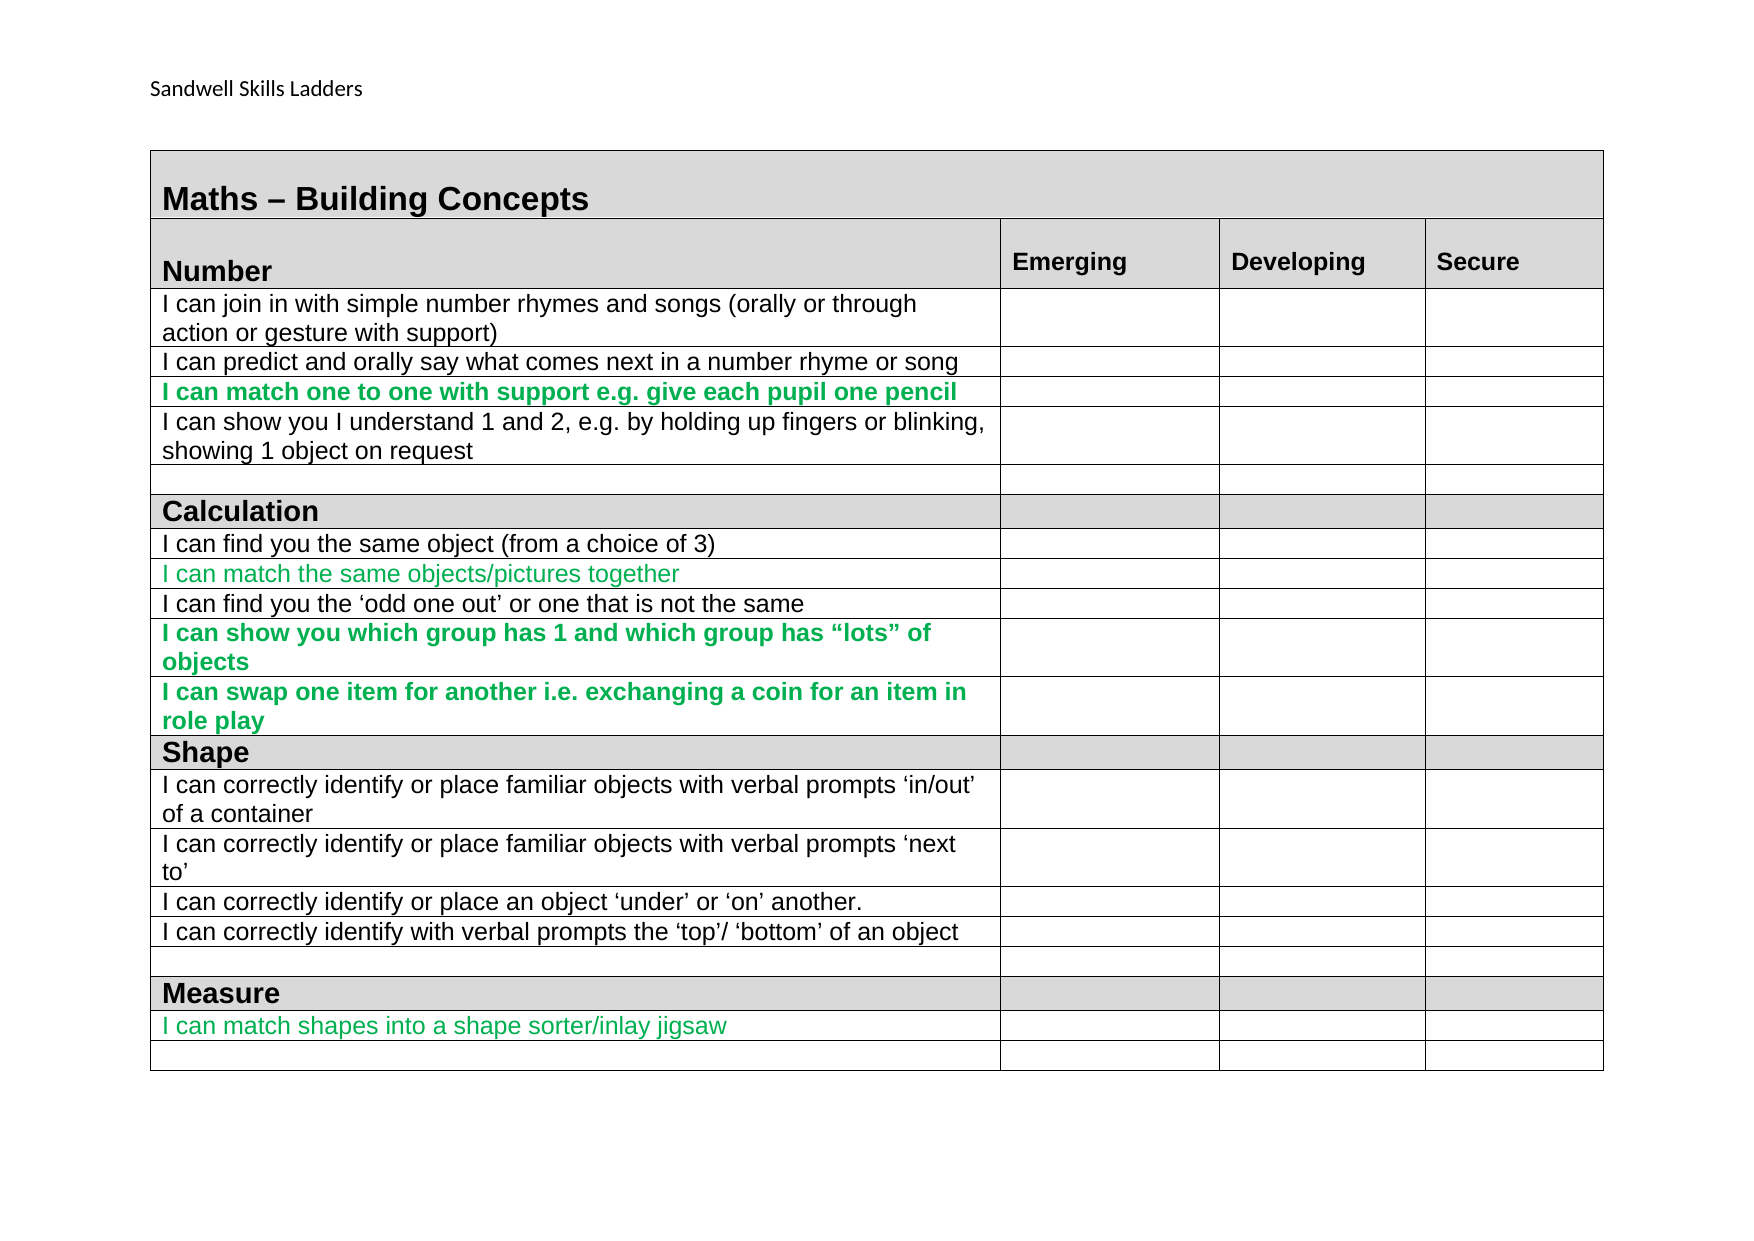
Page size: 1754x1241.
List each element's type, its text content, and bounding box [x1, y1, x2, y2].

table_cell [1001, 736, 1219, 769]
table_cell [1001, 677, 1219, 734]
table_cell [1426, 529, 1603, 558]
table_cell [1001, 1041, 1219, 1070]
table_cell [1426, 770, 1603, 828]
table_cell [1001, 495, 1219, 528]
table_cell [1426, 347, 1603, 376]
table_cell [1001, 829, 1219, 886]
table_cell [1001, 917, 1219, 946]
table_cell Developing [1220, 219, 1425, 288]
table_cell [1001, 529, 1219, 558]
table_cell [1426, 589, 1603, 617]
table_cell [1220, 559, 1425, 588]
table_cell I can join in with simple number rhymes and songs (orally or through action or gesture with support) [151, 289, 1000, 346]
table_cell [1220, 377, 1425, 406]
table_cell [1001, 347, 1219, 376]
table_cell [1220, 917, 1425, 946]
table_cell Measure [151, 977, 1000, 1010]
table_cell [1426, 947, 1603, 976]
table_cell [151, 947, 1000, 976]
table_cell [1426, 289, 1603, 346]
table_cell [1220, 887, 1425, 916]
table_cell I can correctly identify or place familiar objects with verbal prompts ‘next to’ [151, 829, 1000, 886]
table_cell I can show you I understand 1 and 2, e.g. by holding up fingers or blinking, showing 1 object on request [151, 407, 1000, 464]
table_cell [1220, 289, 1425, 346]
table_cell [1426, 495, 1603, 528]
table_cell [1220, 529, 1425, 558]
table_cell [1220, 619, 1425, 676]
table_cell [151, 1041, 1000, 1070]
table_cell [1001, 887, 1219, 916]
table_cell [1001, 619, 1219, 676]
table_cell [1426, 377, 1603, 406]
table_cell [1426, 559, 1603, 588]
table_cell Calculation [151, 495, 1000, 528]
table_cell [1220, 347, 1425, 376]
table_cell [1220, 465, 1425, 493]
table_cell [1220, 736, 1425, 769]
table_cell [1220, 1011, 1425, 1040]
table_cell Shape [151, 736, 1000, 769]
table_cell I can find you the ‘odd one out’ or one that is not the same [151, 589, 1000, 617]
table_cell [1426, 917, 1603, 946]
table_cell I can match one to one with support e.g. give each pupil one pencil [151, 377, 1000, 406]
table_cell [1426, 736, 1603, 769]
table_cell Number [151, 219, 1000, 288]
table_cell [1426, 829, 1603, 886]
table_cell [1220, 677, 1425, 734]
table_cell [1220, 829, 1425, 886]
table_cell [1220, 977, 1425, 1010]
table_cell [1001, 589, 1219, 617]
table_cell [151, 465, 1000, 493]
table_cell I can swap one item for another i.e. exchanging a coin for an item in role play [151, 677, 1000, 734]
table_cell I can correctly identify or place an object ‘under’ or ‘on’ another. [151, 887, 1000, 916]
table_cell [1220, 589, 1425, 617]
table_cell Secure [1426, 219, 1603, 288]
table_cell Emerging [1001, 219, 1219, 288]
table_cell [1001, 947, 1219, 976]
table_cell [1001, 977, 1219, 1010]
table_cell [1001, 377, 1219, 406]
table_cell [1001, 1011, 1219, 1040]
table_cell I can predict and orally say what comes next in a number rhyme or song [151, 347, 1000, 376]
table_cell I can match shapes into a shape sorter/inlay jigsaw [151, 1011, 1000, 1040]
table_cell I can find you the same object (from a choice of 3) [151, 529, 1000, 558]
table_cell I can correctly identify or place familiar objects with verbal prompts ‘in/out’ of a container [151, 770, 1000, 828]
table_cell [1426, 887, 1603, 916]
table_cell [1426, 407, 1603, 464]
table_cell [1220, 407, 1425, 464]
table_cell [1001, 407, 1219, 464]
table_cell [1426, 1011, 1603, 1040]
table_cell [1001, 465, 1219, 493]
table_cell I can match the same objects/pictures together [151, 559, 1000, 588]
table_cell [1426, 1041, 1603, 1070]
table_cell [1426, 677, 1603, 734]
table_cell [1426, 977, 1603, 1010]
table_cell [1220, 1041, 1425, 1070]
table_cell [1001, 289, 1219, 346]
table_cell [1220, 495, 1425, 528]
table_cell [1220, 947, 1425, 976]
table_cell [1001, 559, 1219, 588]
table_cell I can show you which group has 1 and which group has “lots” of objects [151, 619, 1000, 676]
table_cell [1426, 619, 1603, 676]
table_cell [1220, 770, 1425, 828]
table_cell I can correctly identify with verbal prompts the ‘top’/ ‘bottom’ of an object [151, 917, 1000, 946]
table_cell [1001, 770, 1219, 828]
table_header Maths – Building Concepts [151, 151, 1603, 217]
table_cell [1426, 465, 1603, 493]
